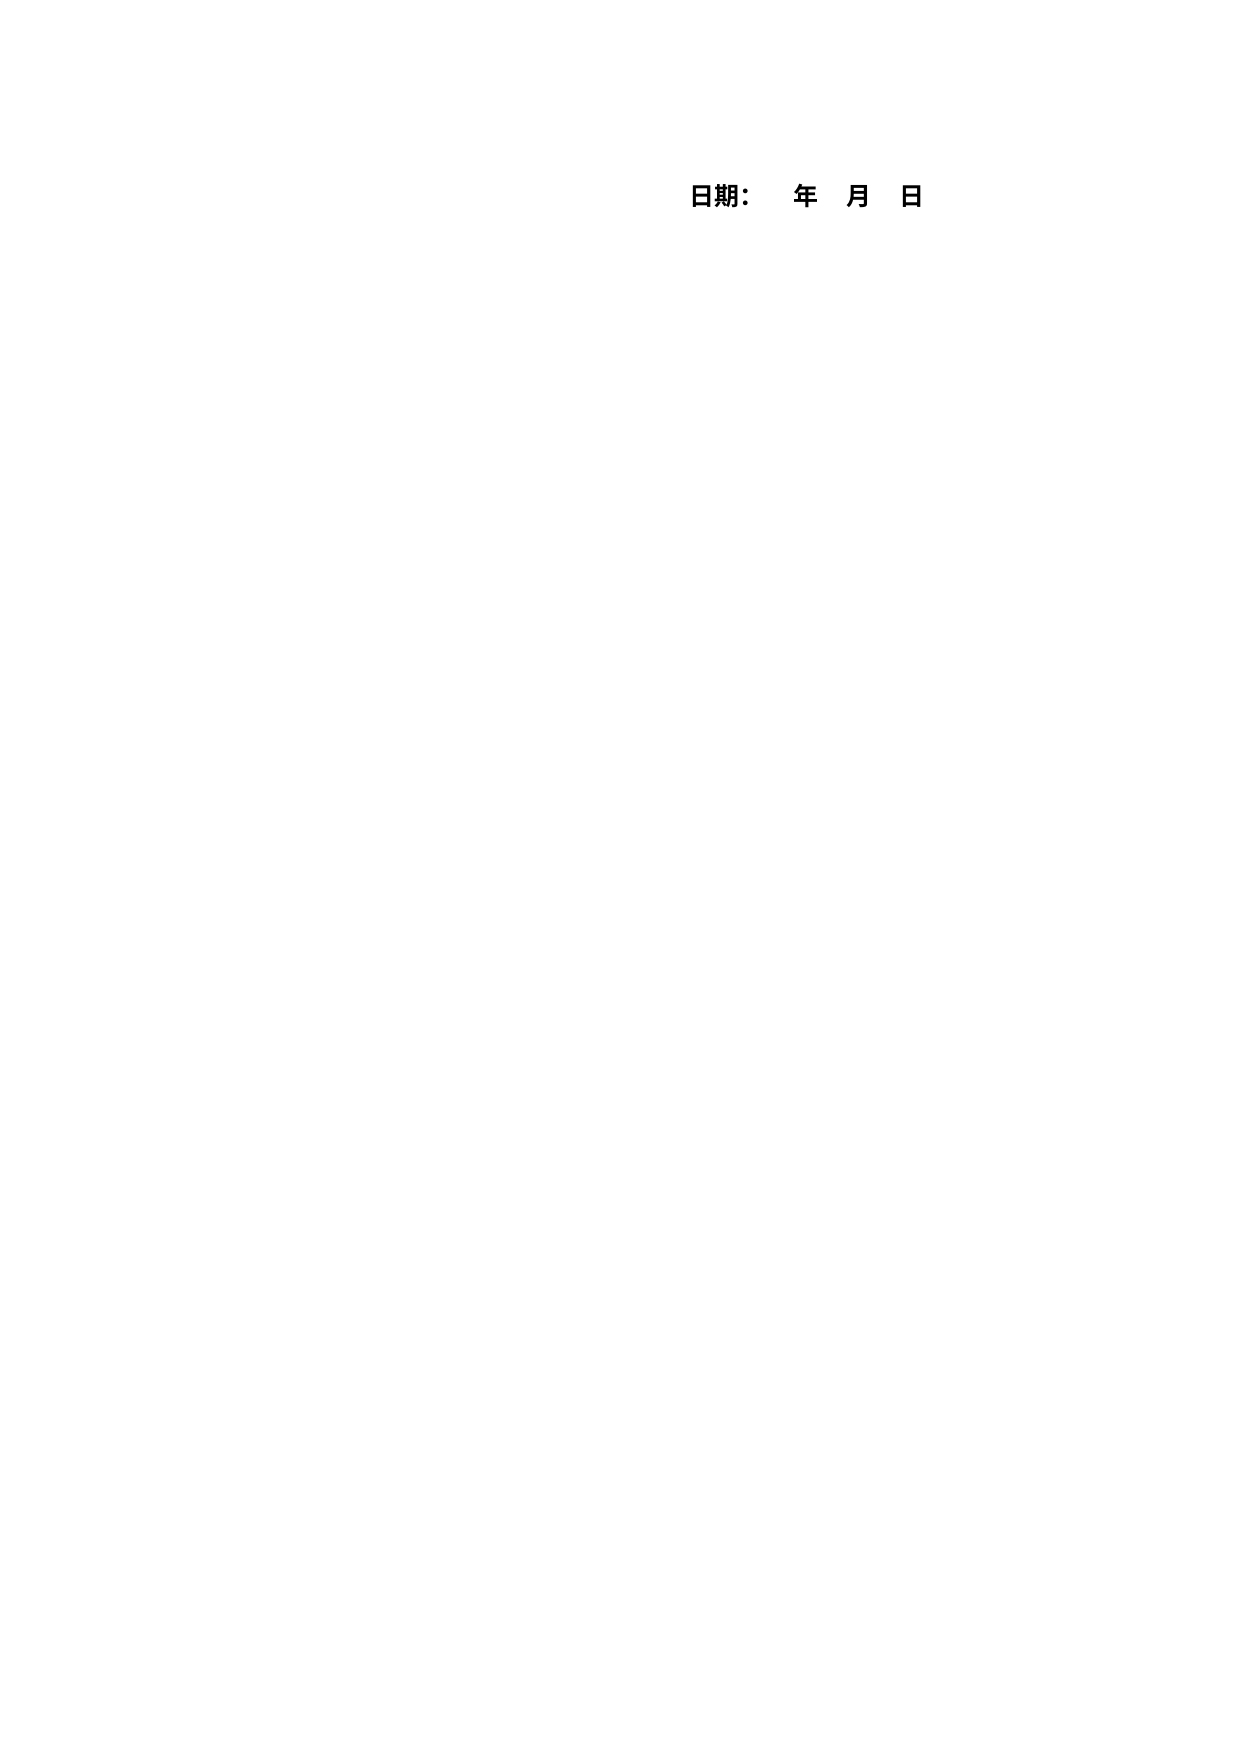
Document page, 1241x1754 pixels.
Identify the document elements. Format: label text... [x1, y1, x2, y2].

text 日期： 年 月 日 [187, 162, 1053, 227]
